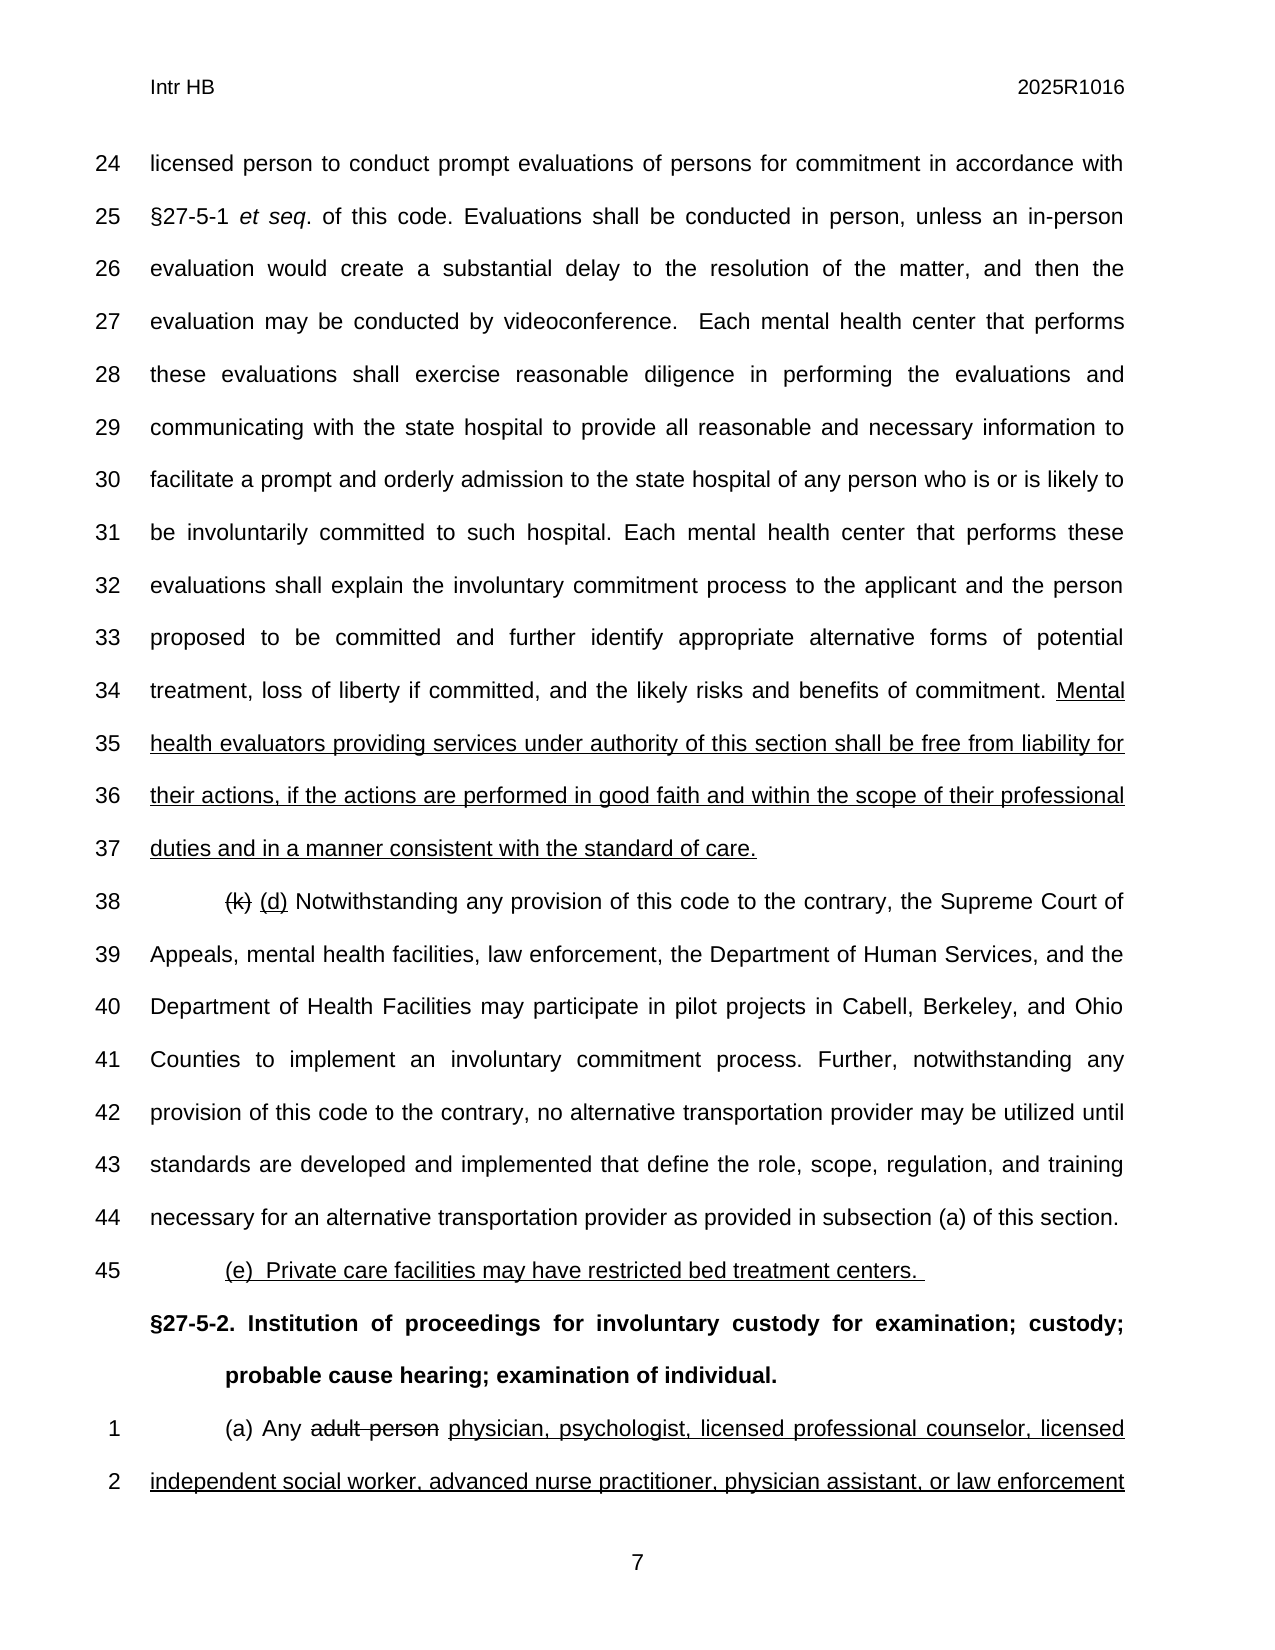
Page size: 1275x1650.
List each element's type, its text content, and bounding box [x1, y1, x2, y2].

text (e) Private care facilities may have restricted bed treatment centers. [150, 1257, 1125, 1283]
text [150, 150, 1125, 753]
text (k) (d) Notwithstanding any provision of this code to the contrary, the Supreme Court of Appeals, mental health facilities, law enforcement, the Department of Human Services, and the Department of Health Facilities may participate in pilot projects in Cabell, Berkeley, and Ohio Counties to implement an involuntary commitment process. Further, notwithstanding any provision of this code to the contrary, no alternative transportation provider may be utilized until standards are developed and implemented that define the role, scope, regulation, and training necessary for an alternative transportation provider as provided in subsection (a) of this section. [150, 888, 1125, 1231]
subtitle §27-5-2. Institution of proceedings for involuntary custody for examination; custody; probable cause hearing; examination of individual. [150, 1309, 1125, 1389]
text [150, 1415, 1125, 1490]
